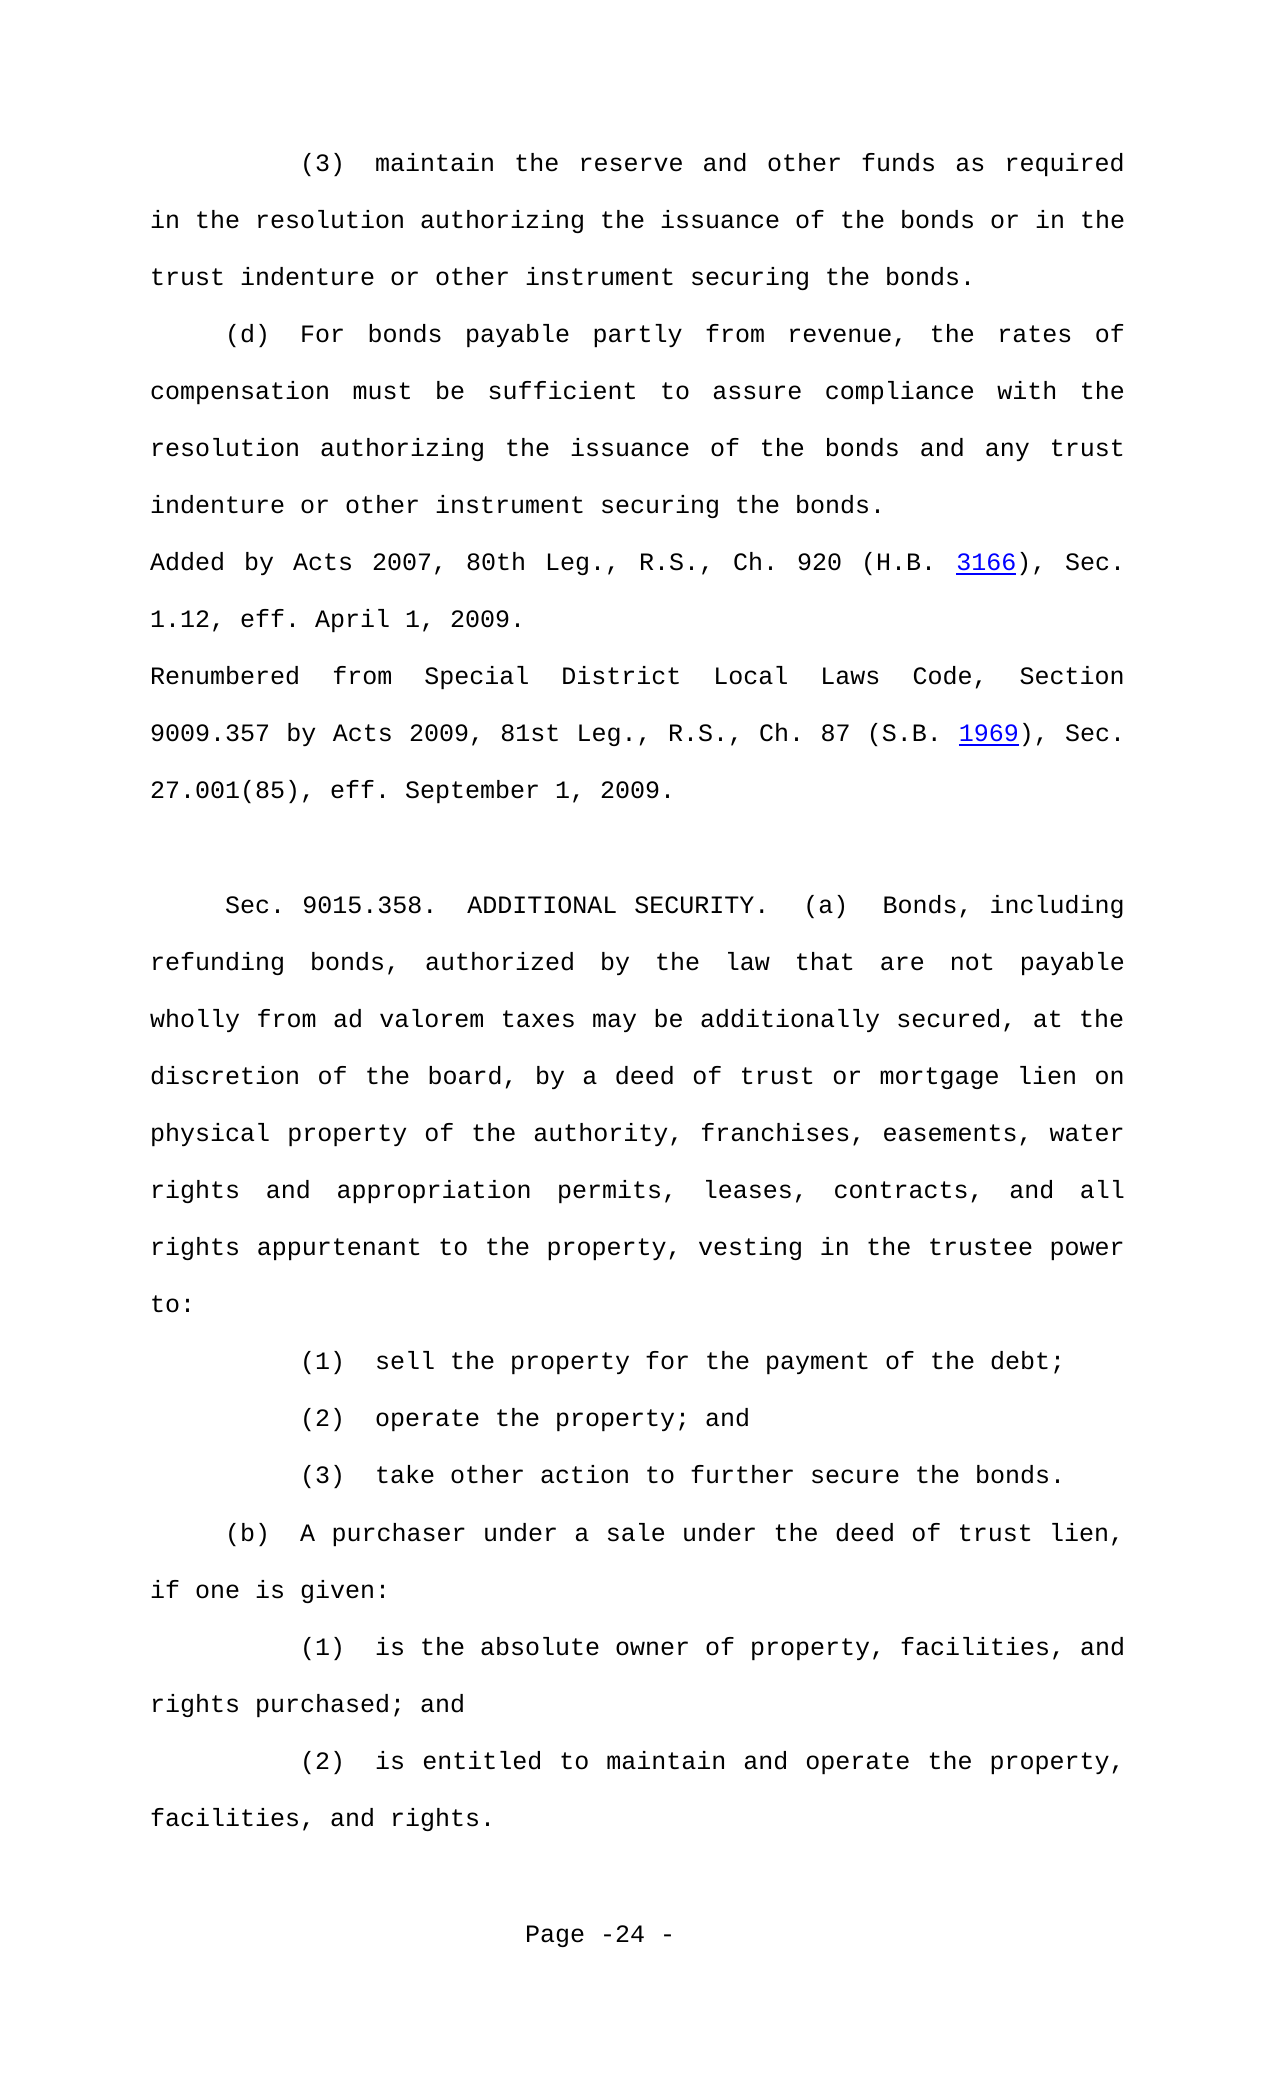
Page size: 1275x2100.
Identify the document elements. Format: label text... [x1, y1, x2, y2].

text (2) is entitled to maintain and operate the property, facilities, and rights. [150, 1748, 1125, 1834]
text Renumbered from Special District Local Laws Code, Section 9009.357 by Acts 2009, 81st Leg., R.S., Ch. 87 (S.B. 1969), Sec. 27.001(85), eff. September 1, 2009. [150, 664, 1125, 806]
text (1) sell the property for the payment of the debt; [150, 1349, 1125, 1377]
text (b) A purchaser under a sale under the deed of trust lien, if one is given: [150, 1520, 1125, 1606]
text Sec. 9015.358. ADDITIONAL SECURITY. (a) Bonds, including refunding bonds, authorized by the law that are not payable wholly from ad valorem taxes may be additionally secured, at the discretion of the board, by a deed of trust or mortgage lien on physical property of the authority, franchises, easements, water rights and appropriation permits, leases, contracts, and all rights appurtenant to the property, vesting in the trustee power to: [150, 892, 1125, 1320]
text (d) For bonds payable partly from revenue, the rates of compensation must be sufficient to assure compliance with the resolution authorizing the issuance of the bonds and any trust indenture or other instrument securing the bonds. [150, 321, 1125, 521]
text Added by Acts 2007, 80th Leg., R.S., Ch. 920 (H.B. 3166), Sec. 1.12, eff. April 1, 2009. [150, 549, 1125, 635]
text (2) operate the property; and [150, 1406, 1125, 1434]
text (3) take other action to further secure the bonds. [150, 1463, 1125, 1491]
text (3) maintain the reserve and other funds as required in the resolution authorizing the issuance of the bonds or in the trust indenture or other instrument securing the bonds. [150, 150, 1125, 293]
text (1) is the absolute owner of property, facilities, and rights purchased; and [150, 1634, 1125, 1720]
